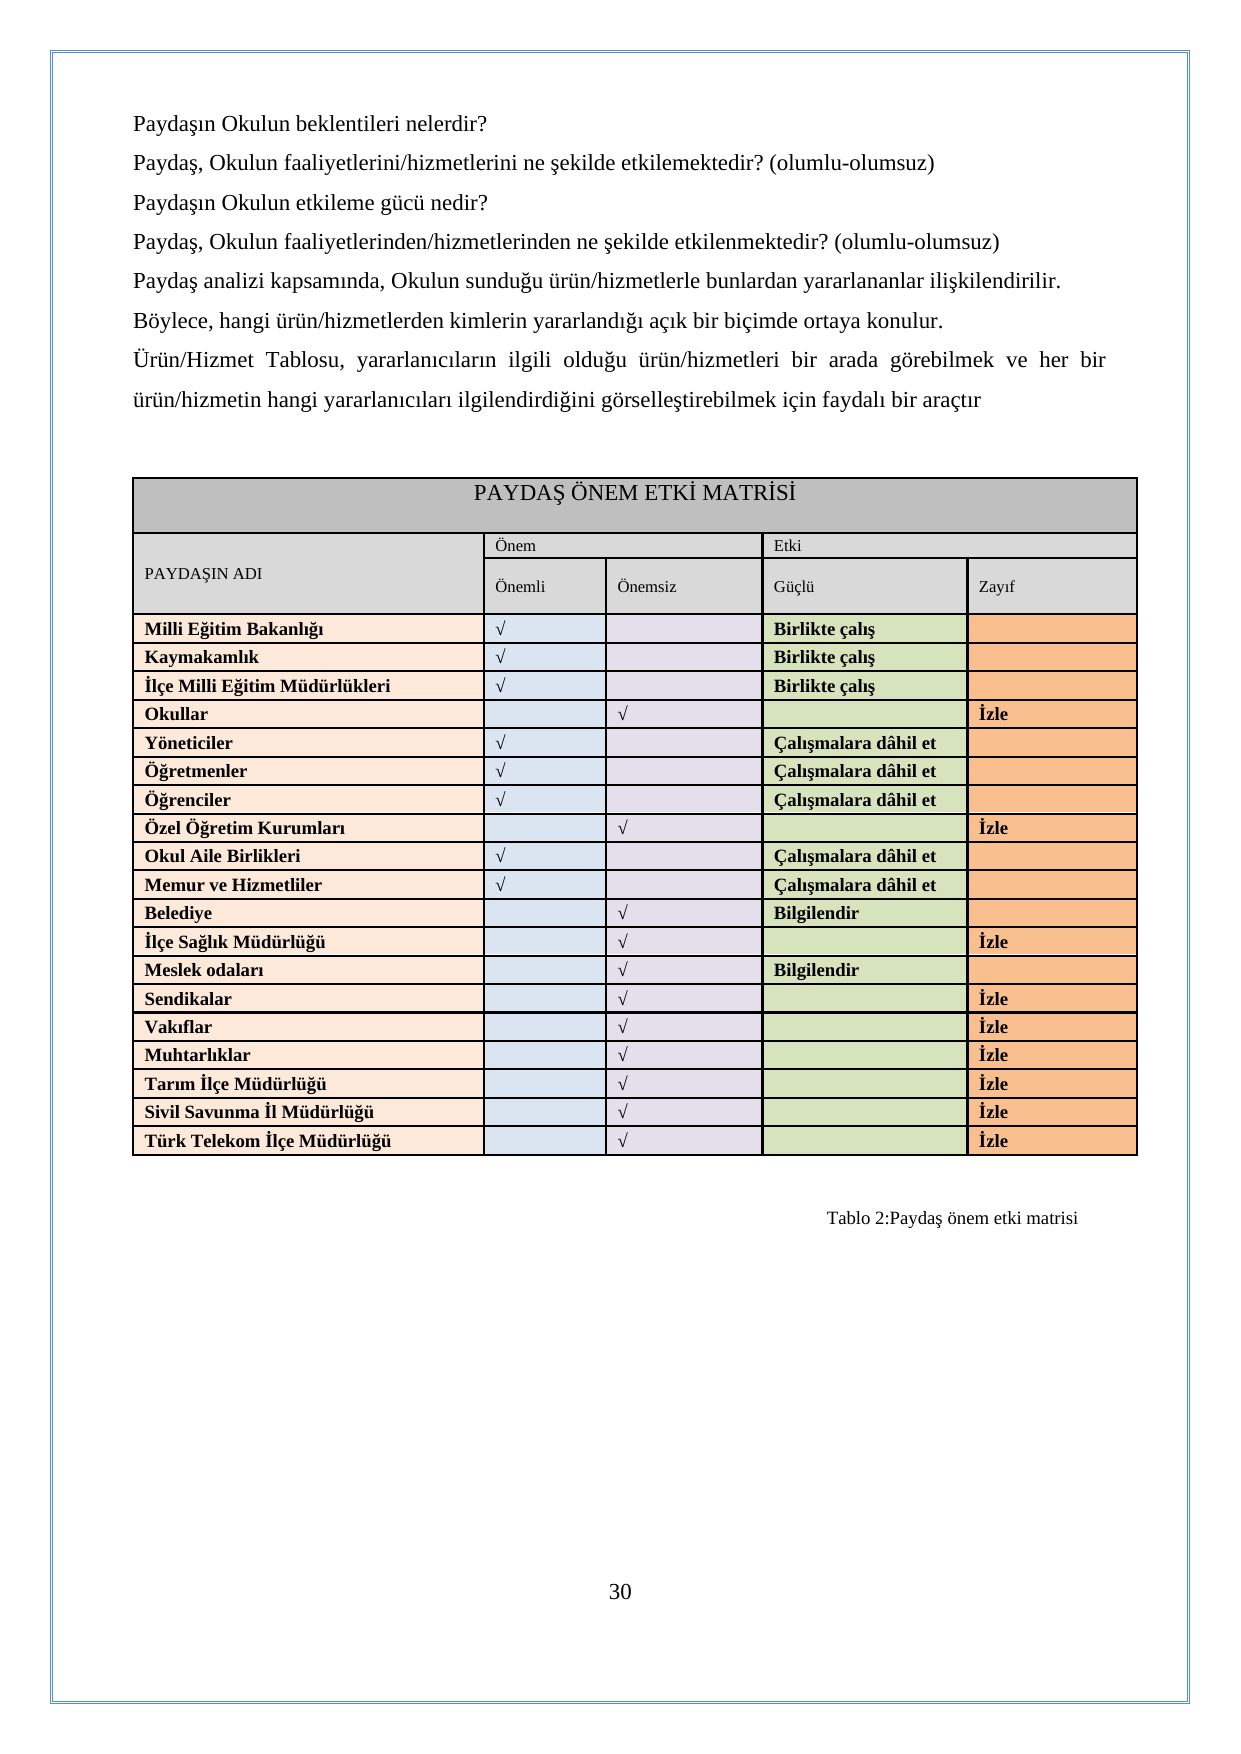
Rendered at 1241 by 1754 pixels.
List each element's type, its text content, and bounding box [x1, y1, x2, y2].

table_cell Öğretmenler [134, 758, 483, 784]
text Tablo 2:Paydaş önem etki matrisi [133, 1207, 1107, 1228]
table_cell √ [607, 1042, 761, 1068]
table_cell Belediye [134, 900, 483, 926]
table_cell [485, 957, 605, 983]
table_cell √ [485, 786, 605, 812]
table_cell [607, 843, 761, 869]
text Paydaşın Okulun etkileme gücü nedir? [133, 189, 1107, 215]
table_cell [485, 701, 605, 727]
table_cell √ [607, 957, 761, 983]
table_cell √ [485, 843, 605, 869]
table_cell Özel Öğretim Kurumları [134, 815, 483, 841]
table_cell PAYDAŞIN ADI [134, 534, 483, 613]
table_cell Çalışmalara dâhil et [764, 843, 966, 869]
table_cell √ [607, 1127, 761, 1154]
table_cell Çalışmalara dâhil et [764, 729, 966, 756]
table_cell [969, 672, 1136, 699]
table_cell √ [485, 644, 605, 670]
table_cell [764, 1070, 966, 1097]
table_cell √ [485, 871, 605, 898]
table_cell [485, 928, 605, 954]
text Böylece, hangi ürün/hizmetlerden kimlerin yararlandığı açık bir biçimde ortaya konulur. [133, 307, 1107, 333]
table_cell [607, 615, 761, 642]
table_cell [485, 815, 605, 841]
table_cell Kaymakamlık [134, 644, 483, 670]
table_cell [485, 1070, 605, 1097]
table_cell [607, 672, 761, 699]
table_cell Okul Aile Birlikleri [134, 843, 483, 869]
table_cell İzle [969, 1070, 1136, 1097]
text Paydaş analizi kapsamında, Okulun sunduğu ürün/hizmetlerle bunlardan yararlananlar ilişkilendirilir. [133, 268, 1107, 294]
table_cell İzle [969, 1127, 1136, 1154]
table_cell [607, 644, 761, 670]
table_cell [764, 1099, 966, 1125]
table_cell Türk Telekom İlçe Müdürlüğü [134, 1127, 483, 1154]
table_cell Sendikalar [134, 985, 483, 1011]
table_cell [969, 615, 1136, 642]
table_cell √ [607, 900, 761, 926]
table_cell Etki [764, 534, 1136, 557]
table_cell [764, 815, 966, 841]
table_cell Bilgilendir [764, 957, 966, 983]
table_cell √ [607, 1070, 761, 1097]
table_cell √ [607, 1014, 761, 1040]
table_cell [485, 1127, 605, 1154]
table_cell √ [607, 701, 761, 727]
table_cell Yöneticiler [134, 729, 483, 756]
table_cell İzle [969, 701, 1136, 727]
table_cell İlçe Sağlık Müdürlüğü [134, 928, 483, 954]
table_cell √ [485, 672, 605, 699]
table_cell [969, 843, 1136, 869]
table_cell [607, 758, 761, 784]
table_cell [485, 900, 605, 926]
table_cell [969, 957, 1136, 983]
table_cell [764, 928, 966, 954]
table_cell √ [607, 815, 761, 841]
table_cell [485, 1042, 605, 1068]
table_header PAYDAŞ ÖNEM ETKİ MATRİSİ [134, 479, 1136, 532]
table_cell Zayıf [969, 559, 1136, 613]
table_cell √ [607, 985, 761, 1011]
table_cell Çalışmalara dâhil et [764, 786, 966, 812]
table_cell √ [485, 758, 605, 784]
table_cell Okullar [134, 701, 483, 727]
text Paydaş, Okulun faaliyetlerinden/hizmetlerinden ne şekilde etkilenmektedir? (olumlu-olumsuz) [133, 228, 1107, 254]
text Ürün/Hizmet Tablosu, yararlanıcıların ilgili olduğu ürün/hizmetleri bir arada görebilmek ve her bir ürün/hizmetin hangi yararlanıcıları ilgilendirdiğini görselleştirebilmek için faydalı bir araçtır [133, 347, 1107, 412]
table_cell [764, 1014, 966, 1040]
table_cell Bilgilendir [764, 900, 966, 926]
table_cell [764, 1127, 966, 1154]
table_cell Muhtarlıklar [134, 1042, 483, 1068]
table_cell Çalışmalara dâhil et [764, 758, 966, 784]
table_cell İlçe Milli Eğitim Müdürlükleri [134, 672, 483, 699]
table_cell √ [607, 1099, 761, 1125]
table_cell [969, 900, 1136, 926]
table_cell Vakıflar [134, 1014, 483, 1040]
table_cell Güçlü [764, 559, 966, 613]
table_cell [969, 729, 1136, 756]
table_cell Öğrenciler [134, 786, 483, 812]
table_cell İzle [969, 1099, 1136, 1125]
table_cell Tarım İlçe Müdürlüğü [134, 1070, 483, 1097]
table_cell [764, 1042, 966, 1068]
table_cell Birlikte çalış [764, 672, 966, 699]
table_cell Milli Eğitim Bakanlığı [134, 615, 483, 642]
table_cell [764, 701, 966, 727]
table_cell [969, 871, 1136, 898]
table_cell [485, 1099, 605, 1125]
table_cell [607, 871, 761, 898]
table_cell [969, 786, 1136, 812]
table_cell Önemsiz [607, 559, 761, 613]
table_cell √ [485, 729, 605, 756]
table_cell Sivil Savunma İl Müdürlüğü [134, 1099, 483, 1125]
table_cell [764, 985, 966, 1011]
table_cell İzle [969, 815, 1136, 841]
table_cell İzle [969, 1042, 1136, 1068]
text Paydaşın Okulun beklentileri nelerdir? [133, 110, 1107, 136]
table_cell İzle [969, 928, 1136, 954]
table_cell İzle [969, 985, 1136, 1011]
table_cell [969, 758, 1136, 784]
text Paydaş, Okulun faaliyetlerini/hizmetlerini ne şekilde etkilemektedir? (olumlu-olumsuz) [133, 149, 1107, 176]
table_cell Çalışmalara dâhil et [764, 871, 966, 898]
table_cell [607, 729, 761, 756]
table_cell Önemli [485, 559, 605, 613]
table_cell Birlikte çalış [764, 644, 966, 670]
table_cell √ [607, 928, 761, 954]
table_cell İzle [969, 1014, 1136, 1040]
table_cell [485, 1014, 605, 1040]
table_cell Birlikte çalış [764, 615, 966, 642]
table_cell √ [485, 615, 605, 642]
table_cell Önem [485, 534, 761, 557]
table_cell [485, 985, 605, 1011]
table_cell Meslek odaları [134, 957, 483, 983]
table_cell Memur ve Hizmetliler [134, 871, 483, 898]
table_cell [969, 644, 1136, 670]
table_cell [607, 786, 761, 812]
